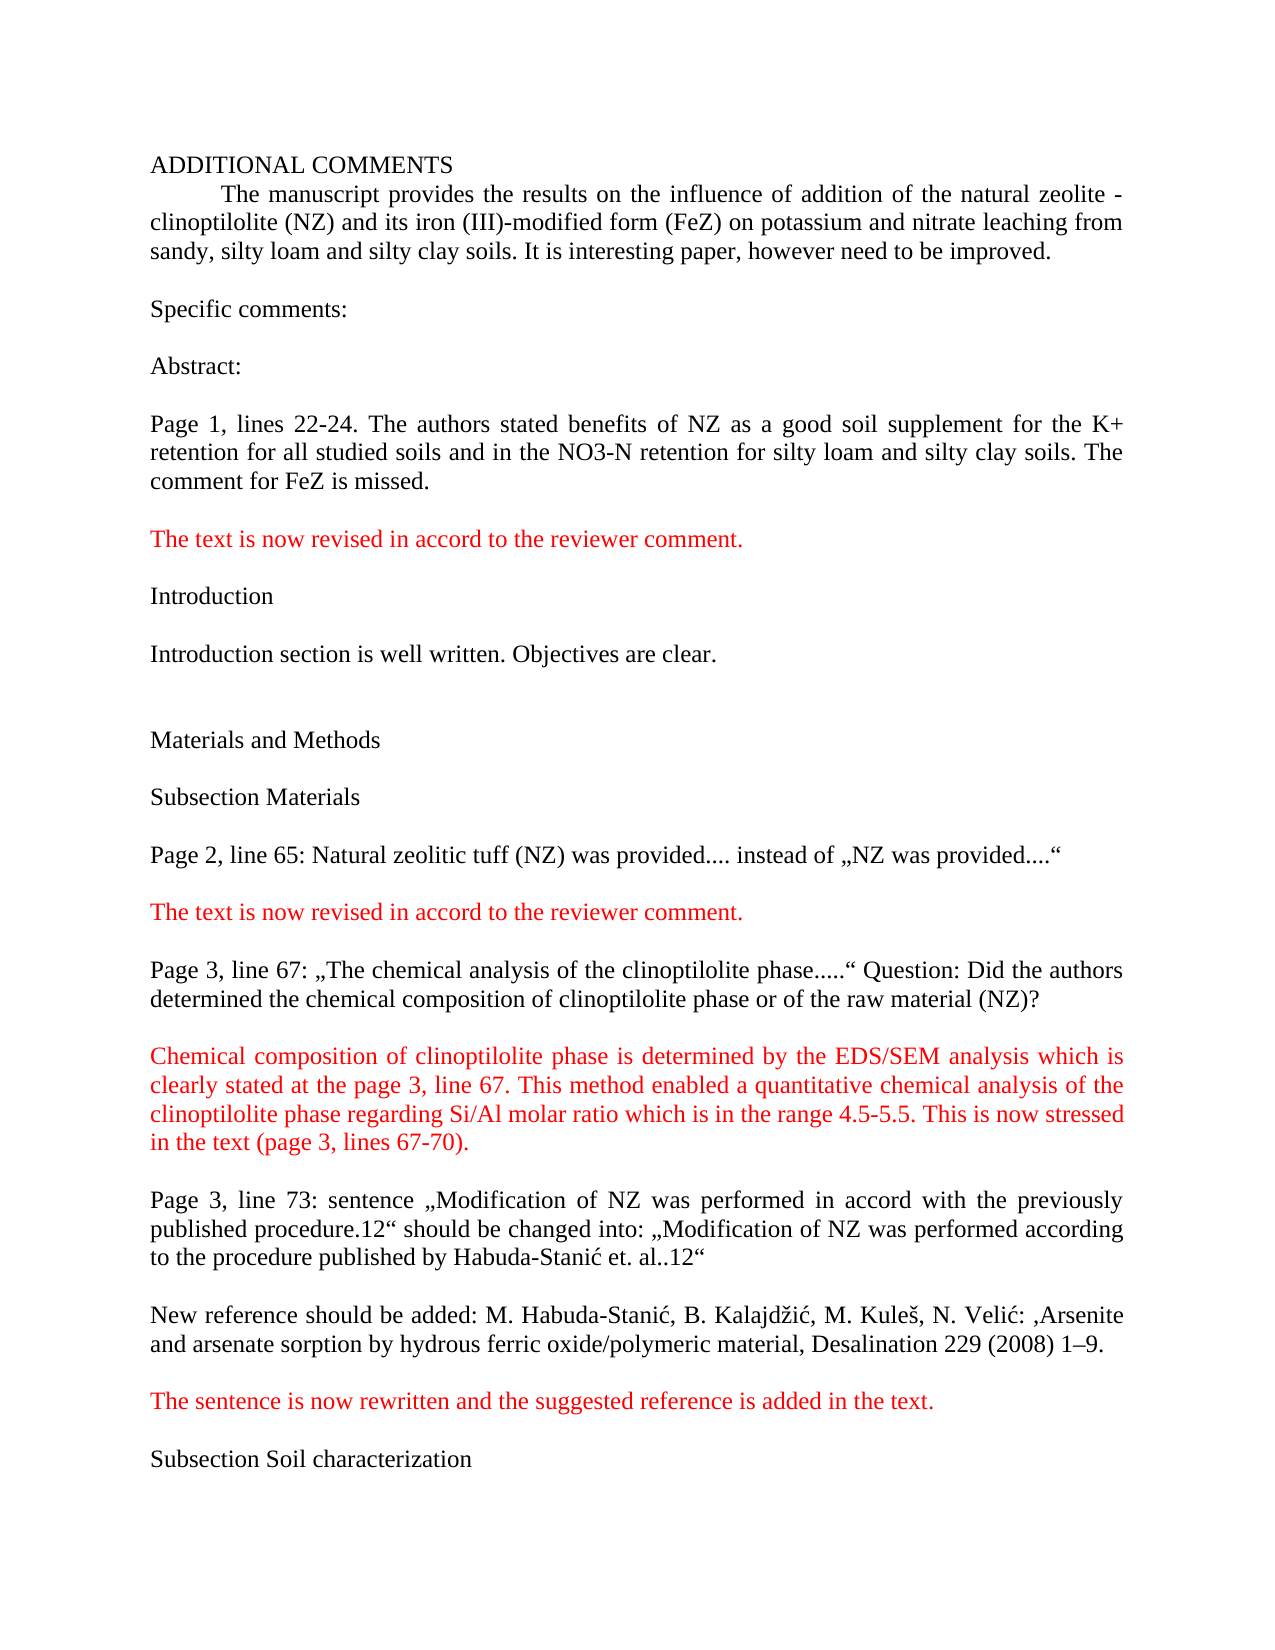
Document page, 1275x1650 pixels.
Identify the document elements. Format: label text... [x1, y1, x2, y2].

text Page 3, line 73: sentence „Modification of NZ was performed in accord with the previously published procedure.12“ should be changed into: „Modification of NZ was performed according to the procedure published by Habuda-Stanić et. al..12“ [150, 1185, 1125, 1271]
text Introduction section is well written. Objectives are clear. [150, 639, 1125, 667]
text The manuscript provides the results on the influence of addition of the natural zeolite - clinoptilolite (NZ) and its iron (III)-modified form (FeZ) on potassium and nitrate leaching from sandy, silty loam and silty clay soils. It is interesting paper, however need to be improved. [150, 179, 1125, 265]
text New reference should be added: M. Habuda-Stanić, B. Kalajdžić, M. Kuleš, N. Velić: ,Arsenite and arsenate sorption by hydrous ferric oxide/polymeric material, Desalination 229 (2008) 1–9. [150, 1300, 1125, 1357]
text Subsection Soil characterization [150, 1444, 1125, 1472]
text Subsection Materials [150, 782, 1125, 811]
text The sentence is now rewritten and the suggested reference is added in the text. [150, 1386, 1125, 1415]
text ADDITIONAL COMMENTS [150, 150, 1125, 179]
text Page 3, line 67: „The chemical analysis of the clinoptilolite phase.....“ Question: Did the authors determined the chemical composition of clinoptilolite phase or of the raw material (NZ)? [150, 955, 1125, 1012]
text Introduction [150, 581, 1125, 610]
text Page 1, lines 22-24. The authors stated benefits of NZ as a good soil supplement for the K+ retention for all studied soils and in the NO3-N retention for silty loam and silty clay soils. The comment for FeZ is missed. [150, 409, 1125, 495]
text Abstract: [150, 351, 1125, 380]
text The text is now revised in accord to the reviewer comment. [150, 524, 1125, 552]
text Chemical composition of clinoptilolite phase is determined by the EDS/SEM analysis which is clearly stated at the page 3, line 67. This method enabled a quantitative chemical analysis of the clinoptilolite phase regarding Si/Al molar ratio which is in the range 4.5-5.5. This is now stressed in the text (page 3, lines 67-70). [150, 1041, 1125, 1156]
text Page 2, line 65: Natural zeolitic tuff (NZ) was provided.... instead of „NZ was provided....“ [150, 840, 1125, 869]
text The text is now revised in accord to the reviewer comment. [150, 897, 1125, 926]
text Materials and Methods [150, 725, 1125, 754]
text Specific comments: [150, 294, 1125, 322]
